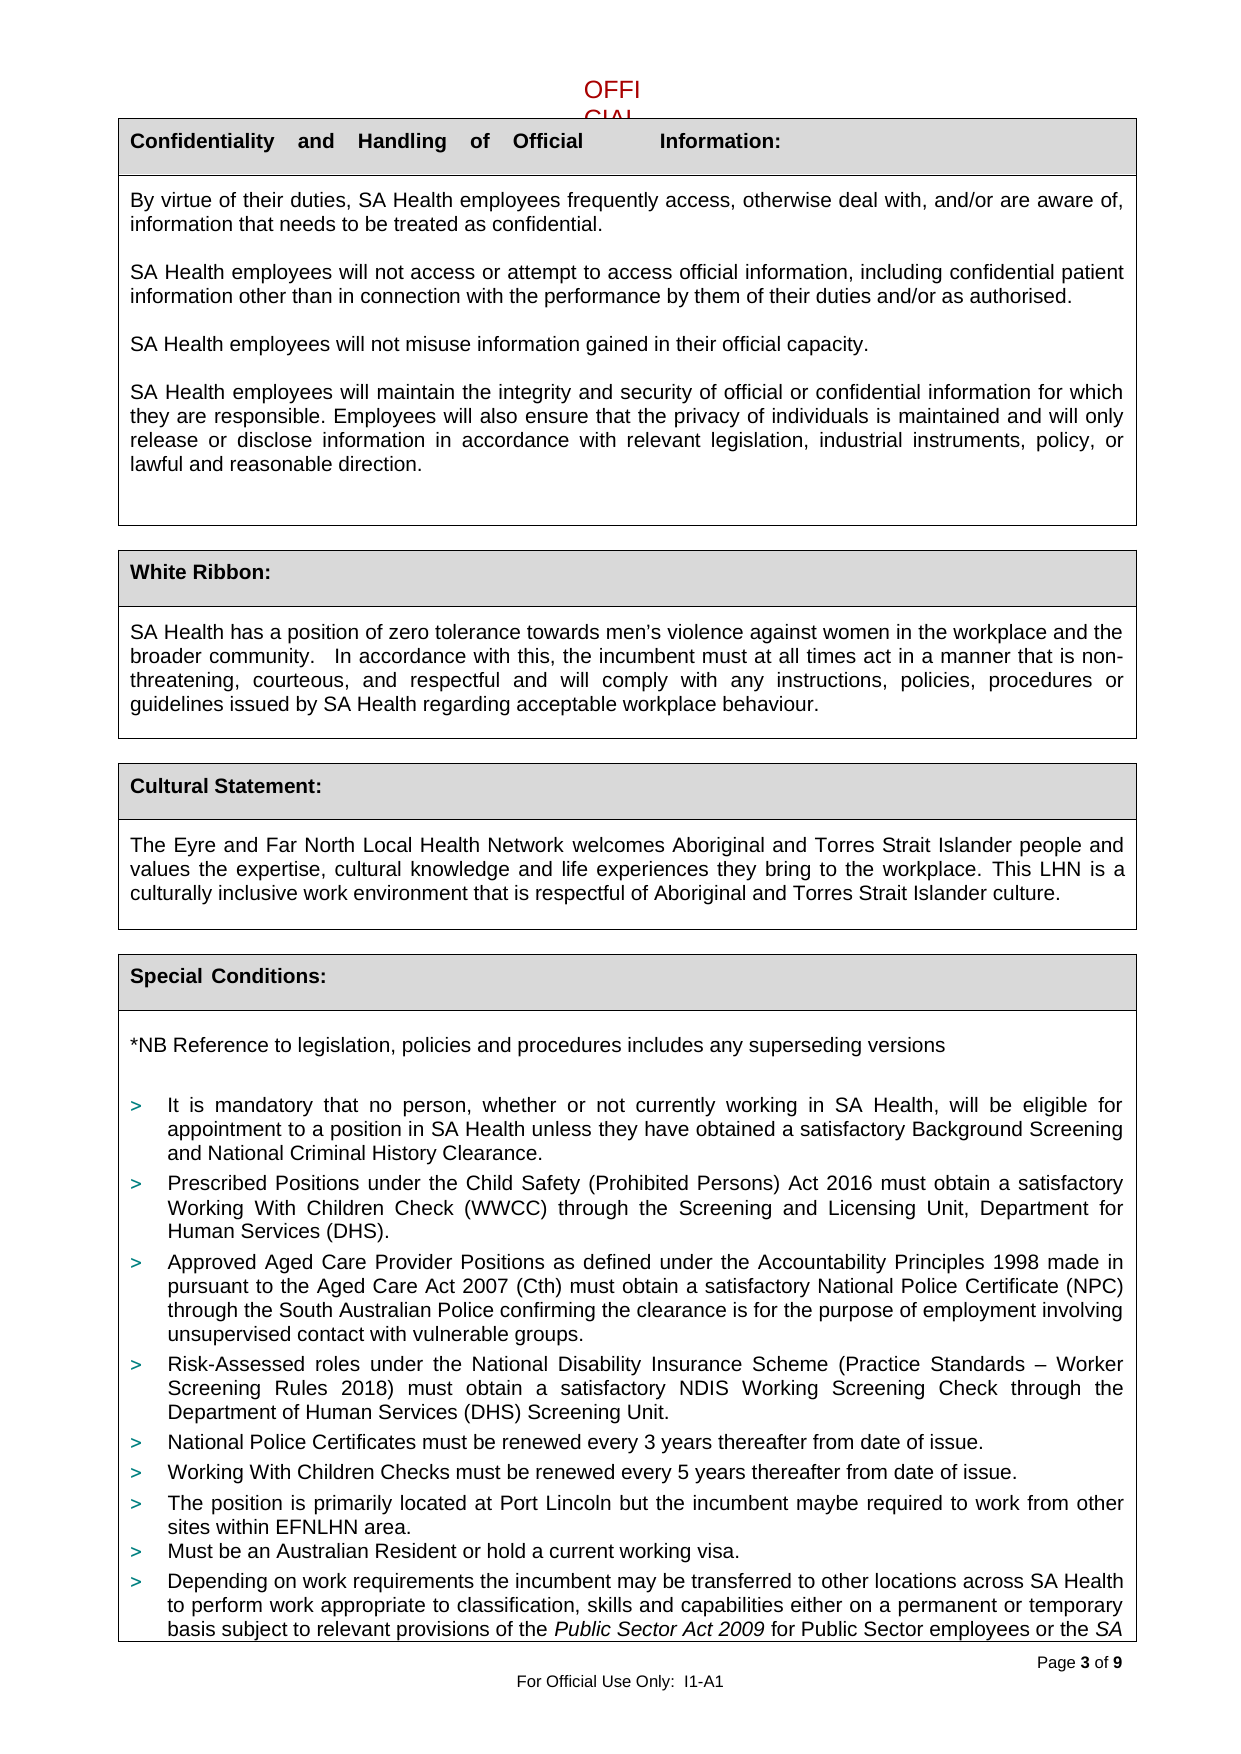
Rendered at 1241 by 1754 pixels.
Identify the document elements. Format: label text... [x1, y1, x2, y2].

table_header Confidentiality and Handling of Official Information: [119, 119, 1136, 174]
table_header Cultural Statement: [119, 764, 1136, 819]
table_cell The Eyre and Far North Local Health Network welcomes Aboriginal and Torres Strait Islander people and values the expertise, cultural knowledge and life experiences they bring to the workplace. This LHN is a culturally inclusive work environment that is respectful of Aboriginal and Torres Strait Islander culture. [119, 820, 1136, 928]
table_cell By virtue of their duties, SA Health employees frequently access, otherwise deal with, and/or are aware of, information that needs to be treated as confidential. SA Health employees will not access or attempt to access official information, including confidential patient information other than in connection with the performance by them of their duties and/or as authorised. SA Health employees will not misuse information gained in their official capacity. SA Health employees will maintain the integrity and security of official or confidential information for which they are responsible. Employees will also ensure that the privacy of individuals is maintained and will only release or disclose information in accordance with relevant legislation, industrial instruments, policy, or lawful and reasonable direction. [119, 176, 1136, 524]
table_header Special Conditions: [119, 955, 1136, 1010]
table_header White Ribbon: [119, 551, 1136, 606]
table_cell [119, 1011, 1136, 1641]
table_cell SA Health has a position of zero tolerance towards men’s violence against women in the workplace and the broader community. In accordance with this, the incumbent must at all times act in a manner that is non-threatening, courteous, and respectful and will comply with any instructions, policies, procedures or guidelines issued by SA Health regarding acceptable workplace behaviour. [119, 607, 1136, 738]
